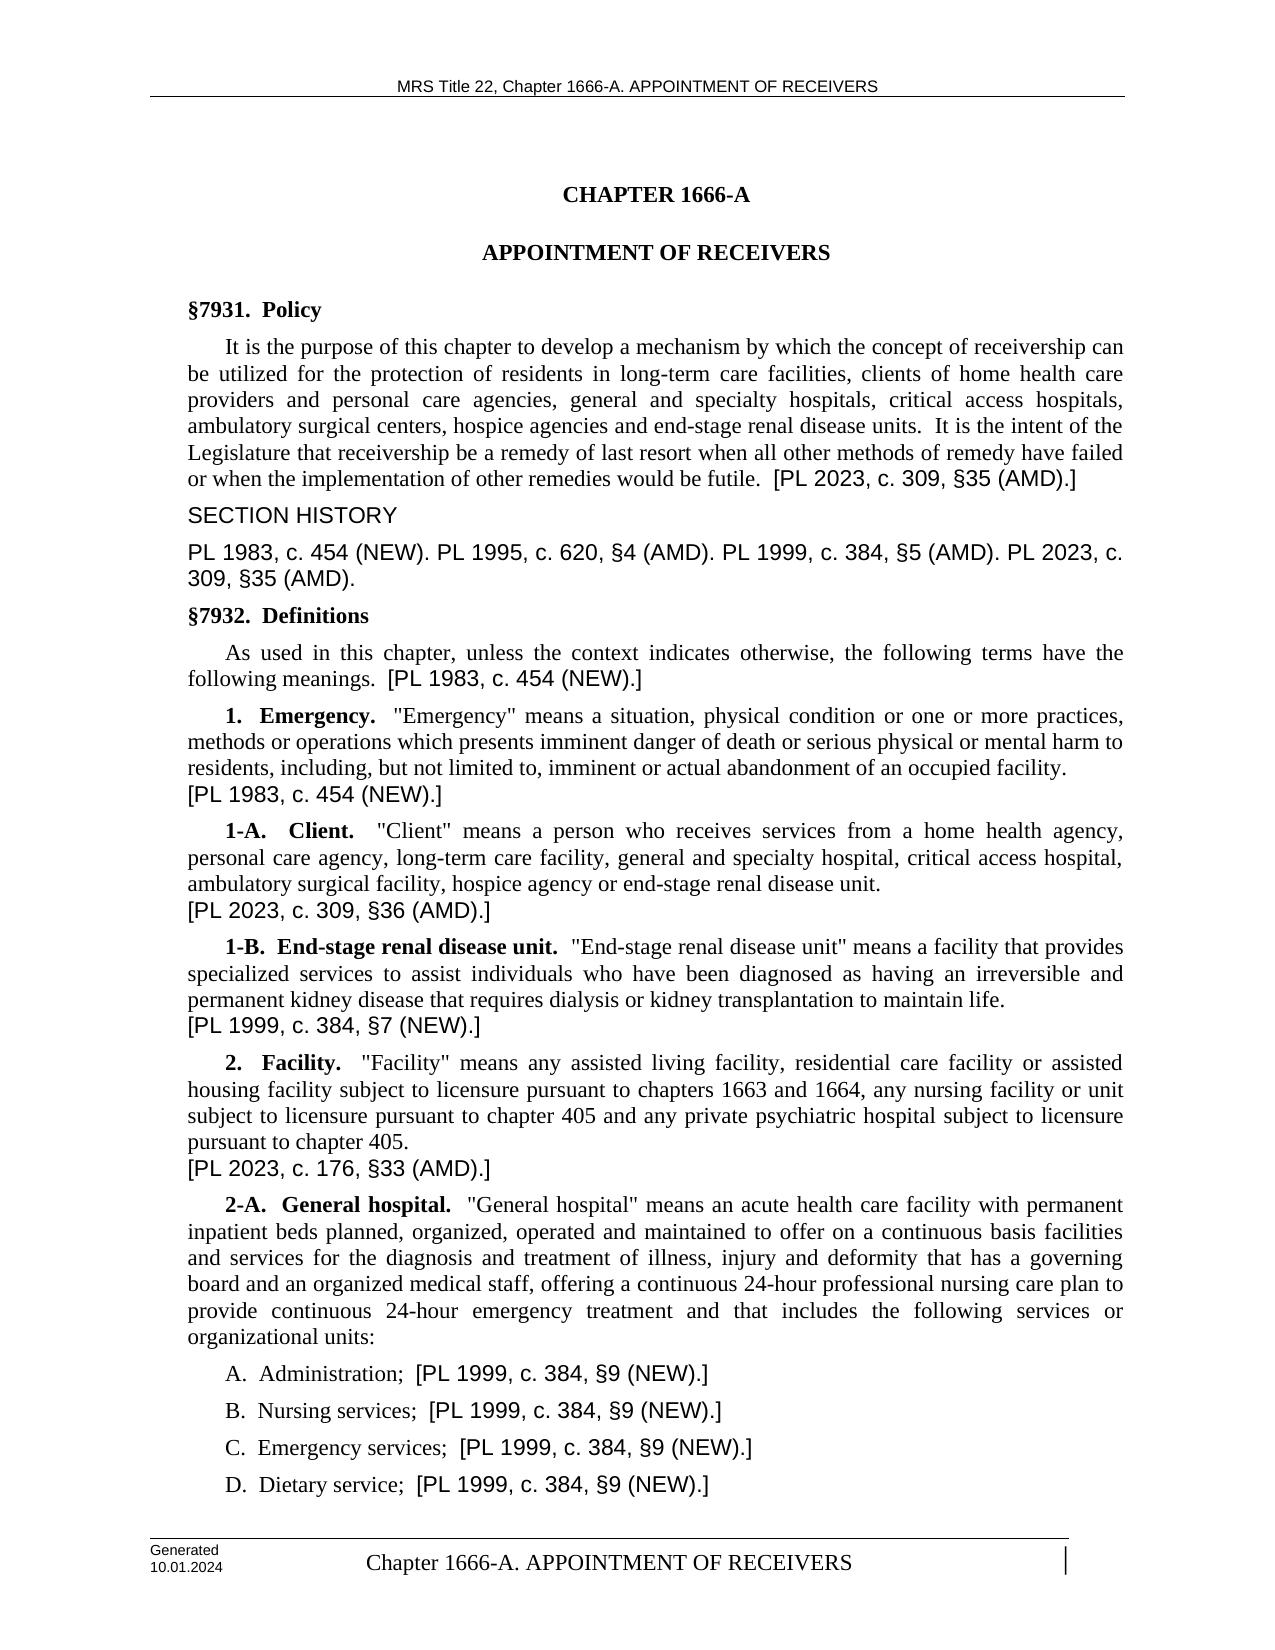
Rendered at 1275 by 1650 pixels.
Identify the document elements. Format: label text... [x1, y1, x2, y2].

text 2-A. General hospital. "General hospital" means an acute health care facility with permanent inpatient beds planned, organized, operated and maintained to offer on a continuous basis facilities and services for the diagnosis and treatment of illness, injury and deformity that has a governing board and an organized medical staff, offering a continuous 24-hour professional nursing care plan to provide continuous 24-hour emergency treatment and that includes the following services or organizational units: [187, 1191, 1125, 1349]
text C. Emergency services; [PL 1999, c. 384, §9 (NEW).] [225, 1434, 1125, 1460]
text CHAPTER 1666-A [187, 181, 1125, 208]
text [PL 1999, c. 384, §7 (NEW).] [187, 1012, 1125, 1039]
text §7931. Policy [187, 296, 1125, 323]
text §7932. Definitions [187, 602, 1125, 628]
text A. Administration; [PL 1999, c. 384, §9 (NEW).] [225, 1360, 1125, 1386]
text PL 1983, c. 454 (NEW). PL 1995, c. 620, §4 (AMD). PL 1999, c. 384, §5 (AMD). PL 2023, c. 309, §35 (AMD). [187, 539, 1125, 591]
text [PL 1983, c. 454 (NEW).] [187, 781, 1125, 807]
text SECTION HISTORY [187, 502, 1125, 528]
text [PL 2023, c. 176, §33 (AMD).] [187, 1155, 1125, 1181]
text APPOINTMENT OF RECEIVERS [187, 239, 1125, 265]
text B. Nursing services; [PL 1999, c. 384, §9 (NEW).] [225, 1397, 1125, 1423]
text 1-B. End-stage renal disease unit. "End-stage renal disease unit" means a facility that provides specialized services to assist individuals who have been diagnosed as having an irreversible and permanent kidney disease that requires dialysis or kidney transplantation to maintain life. [187, 933, 1125, 1012]
text D. Dietary service; [PL 1999, c. 384, §9 (NEW).] [225, 1471, 1125, 1497]
text [PL 2023, c. 309, §36 (AMD).] [187, 897, 1125, 923]
text It is the purpose of this chapter to develop a mechanism by which the concept of receivership can be utilized for the protection of residents in long-term care facilities, clients of home health care providers and personal care agencies, general and specialty hospitals, critical access hospitals, ambulatory surgical centers, hospice agencies and end-stage renal disease units. It is the intent of the Legislature that receivership be a remedy of last resort when all other methods of remedy have failed or when the implementation of other remedies would be futile. [PL 2023, c. 309, §35 (AMD).] [187, 333, 1125, 491]
text 1. Emergency. "Emergency" means a situation, physical condition or one or more practices, methods or operations which presents imminent danger of death or serious physical or mental harm to residents, including, but not limited to, imminent or actual abandonment of an occupied facility. [187, 702, 1125, 781]
text 2. Facility. "Facility" means any assisted living facility, residential care facility or assisted housing facility subject to licensure pursuant to chapters 1663 and 1664, any nursing facility or unit subject to licensure pursuant to chapter 405 and any private psychiatric hospital subject to licensure pursuant to chapter 405. [187, 1049, 1125, 1155]
text 1-A. Client. "Client" means a person who receives services from a home health agency, personal care agency, long-term care facility, general and specialty hospital, critical access hospital, ambulatory surgical facility, hospice agency or end-stage renal disease unit. [187, 818, 1125, 897]
text As used in this chapter, unless the context indicates otherwise, the following terms have the following meanings. [PL 1983, c. 454 (NEW).] [187, 638, 1125, 691]
